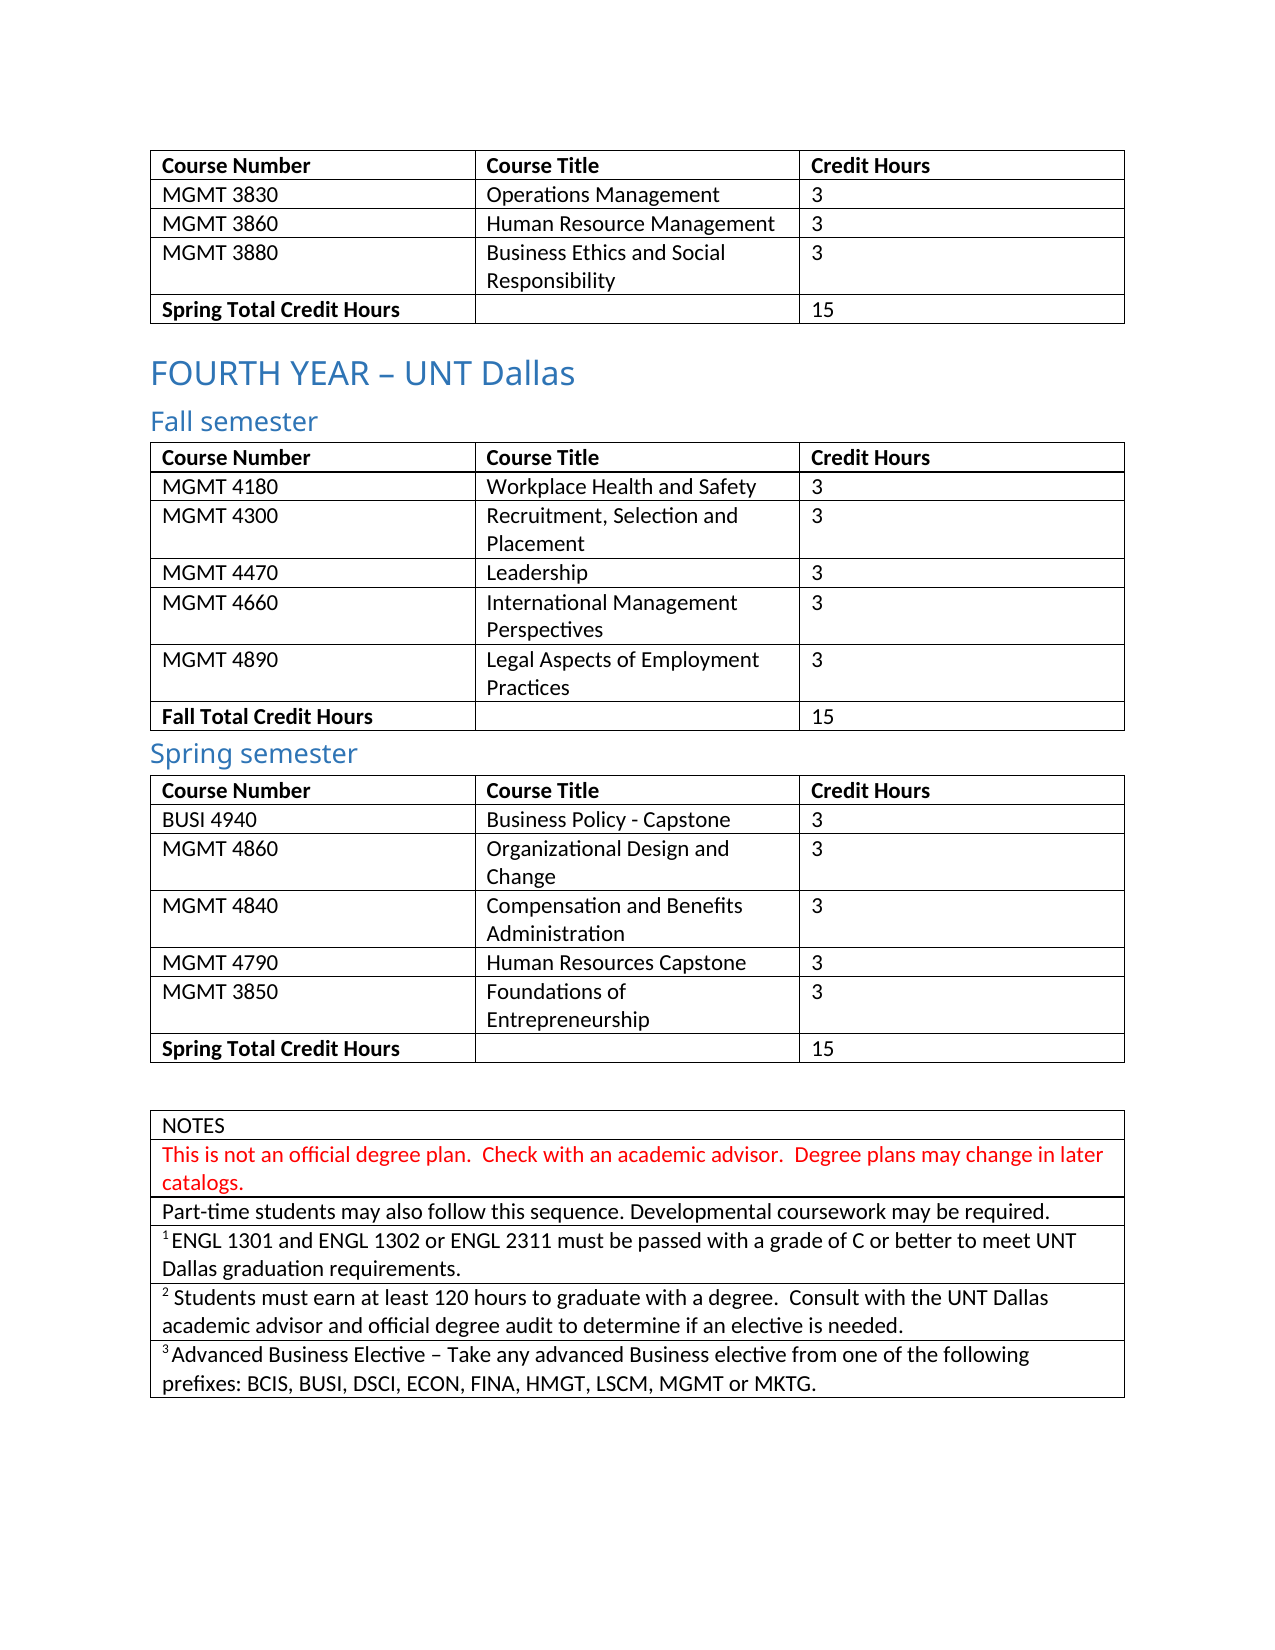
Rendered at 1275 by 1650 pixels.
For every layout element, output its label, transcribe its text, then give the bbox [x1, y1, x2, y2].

table_cell Organizational Design and Change [476, 834, 799, 890]
table_cell International Management Perspectives [476, 588, 799, 644]
table_cell MGMT 3850 [151, 977, 475, 1033]
table_cell Human Resources Capstone [476, 948, 799, 976]
table_cell Operations Management [476, 180, 799, 208]
table_cell 15 [800, 295, 1124, 323]
table_header Course Number [151, 776, 475, 804]
table_cell Business Ethics and Social Responsibility [476, 238, 799, 294]
table_cell Business Policy - Capstone [476, 805, 799, 833]
table_cell MGMT 4470 [151, 559, 475, 587]
table_cell MGMT 4860 [151, 834, 475, 890]
table_cell 3 [800, 891, 1124, 947]
table_cell [476, 702, 799, 730]
table_cell 3 [800, 501, 1124, 557]
subtitle Spring semester [150, 735, 1125, 772]
table_cell MGMT 4300 [151, 501, 475, 557]
table_cell Foundations of Entrepreneurship [476, 977, 799, 1033]
table_header Credit Hours [800, 443, 1124, 471]
table_cell Part-time students may also follow this sequence. Developmental coursework may be required. [151, 1198, 1124, 1225]
table_cell MGMT 4840 [151, 891, 475, 947]
table_cell 3 [800, 238, 1124, 294]
table_header Course Title [476, 776, 799, 804]
subtitle Fall semester [150, 402, 1125, 439]
table_cell 15 [800, 1034, 1124, 1062]
table_cell Spring Total Credit Hours [151, 1034, 475, 1062]
table_cell 3 [800, 559, 1124, 587]
table_cell 3 [800, 805, 1124, 833]
table_cell Legal Aspects of Employment Practices [476, 645, 799, 701]
subtitle FOURTH YEAR – UNT Dallas [150, 349, 1125, 395]
table_cell Compensation and Benefits Administration [476, 891, 799, 947]
table_header Credit Hours [800, 776, 1124, 804]
table_cell 1 ENGL 1301 and ENGL 1302 or ENGL 2311 must be passed with a grade of C or better to meet UNT Dallas graduation requirements. [151, 1226, 1124, 1282]
table_cell 2 Students must earn at least 120 hours to graduate with a degree. Consult with the UNT Dallas academic advisor and official degree audit to determine if an elective is needed. [151, 1284, 1124, 1339]
table_header Course Title [476, 151, 799, 179]
table_cell MGMT 3830 [151, 180, 475, 208]
table_cell MGMT 4890 [151, 645, 475, 701]
table_cell 3 [800, 209, 1124, 237]
table_cell 15 [800, 702, 1124, 730]
table_cell 3 [800, 473, 1124, 500]
table_cell 3 Advanced Business Elective – Take any advanced Business elective from one of the following prefixes: BCIS, BUSI, DSCI, ECON, FINA, HMGT, LSCM, MGMT or MKTG. [151, 1341, 1124, 1397]
table_cell 3 [800, 948, 1124, 976]
table_cell MGMT 4790 [151, 948, 475, 976]
table_cell MGMT 3860 [151, 209, 475, 237]
table_header NOTES [151, 1111, 1124, 1139]
table_cell MGMT 4660 [151, 588, 475, 644]
table_cell 3 [800, 834, 1124, 890]
table_cell 3 [800, 977, 1124, 1033]
table_cell Human Resource Management [476, 209, 799, 237]
table_header Course Number [151, 443, 475, 471]
table_cell Fall Total Credit Hours [151, 702, 475, 730]
table_cell Recruitment, Selection and Placement [476, 501, 799, 557]
table_cell 3 [800, 588, 1124, 644]
table_header Credit Hours [800, 151, 1124, 179]
table_cell Workplace Health and Safety [476, 473, 799, 500]
table_cell MGMT 3880 [151, 238, 475, 294]
table_cell MGMT 4180 [151, 473, 475, 500]
table_cell [476, 1034, 799, 1062]
table_cell Leadership [476, 559, 799, 587]
table_header Course Number [151, 151, 475, 179]
table_cell Spring Total Credit Hours [151, 295, 475, 323]
table_cell 3 [800, 180, 1124, 208]
table_header Course Title [476, 443, 799, 471]
table_cell 3 [800, 645, 1124, 701]
table_cell [476, 295, 799, 323]
table_cell BUSI 4940 [151, 805, 475, 833]
table_cell This is not an official degree plan. Check with an academic advisor. Degree plans may change in later catalogs. [151, 1140, 1124, 1196]
